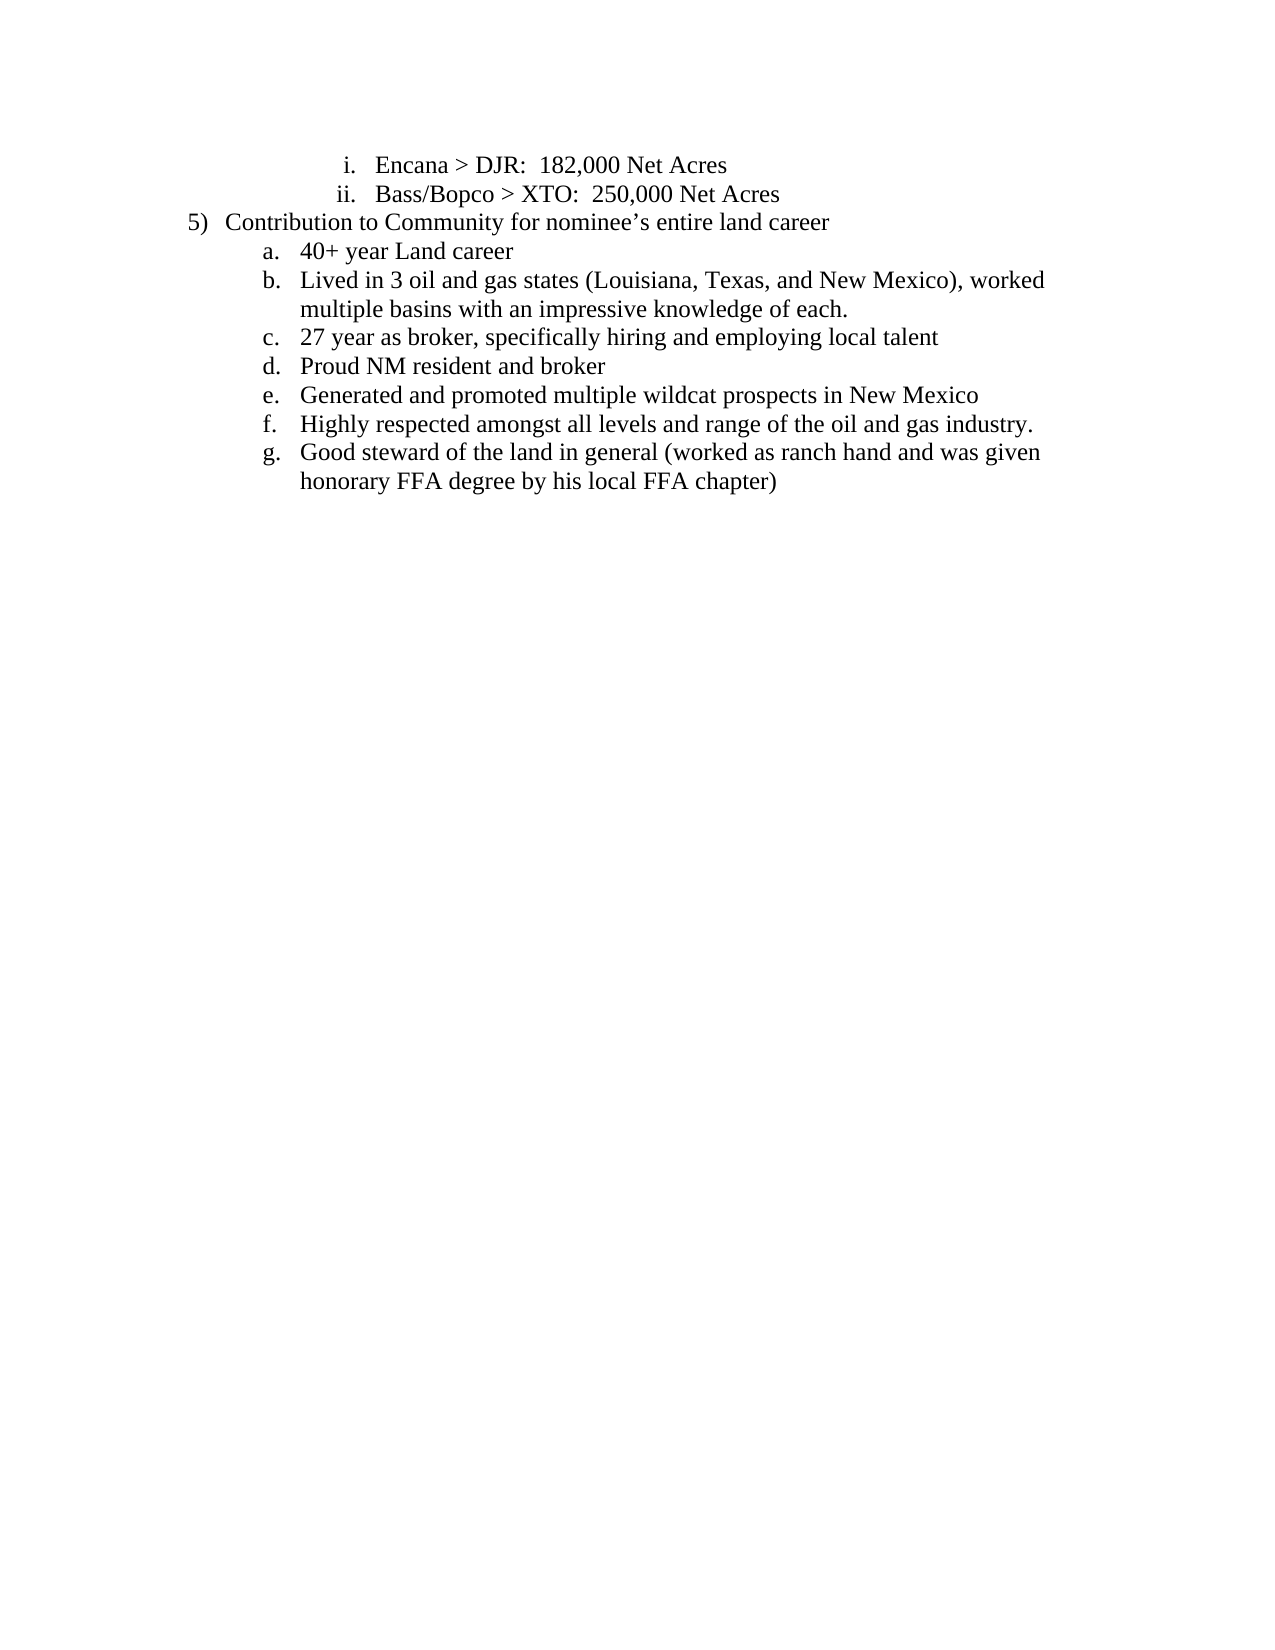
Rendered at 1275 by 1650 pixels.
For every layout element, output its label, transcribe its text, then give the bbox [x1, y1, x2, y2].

list Bass/Bopco > XTO: 250,000 Net Acres [356, 179, 1125, 207]
list 27 year as broker, specifically hiring and employing local talent [262, 322, 1125, 351]
list Good steward of the land in general (worked as ranch hand and was given honorary FFA degree by his local FFA chapter) [262, 437, 1125, 495]
list Proud NM resident and broker [262, 351, 1125, 380]
list Generated and promoted multiple wildcat prospects in New Mexico [262, 380, 1125, 409]
list Encana > DJR: 182,000 Net Acres [356, 150, 1125, 179]
list Lived in 3 oil and gas states (Louisiana, Texas, and New Mexico), worked multiple basins with an impressive knowledge of each. [262, 265, 1125, 322]
list Contribution to Community for nominee’s entire land career [187, 207, 1125, 236]
list Highly respected amongst all levels and range of the oil and gas industry. [262, 409, 1125, 437]
list 40+ year Land career [262, 236, 1125, 265]
